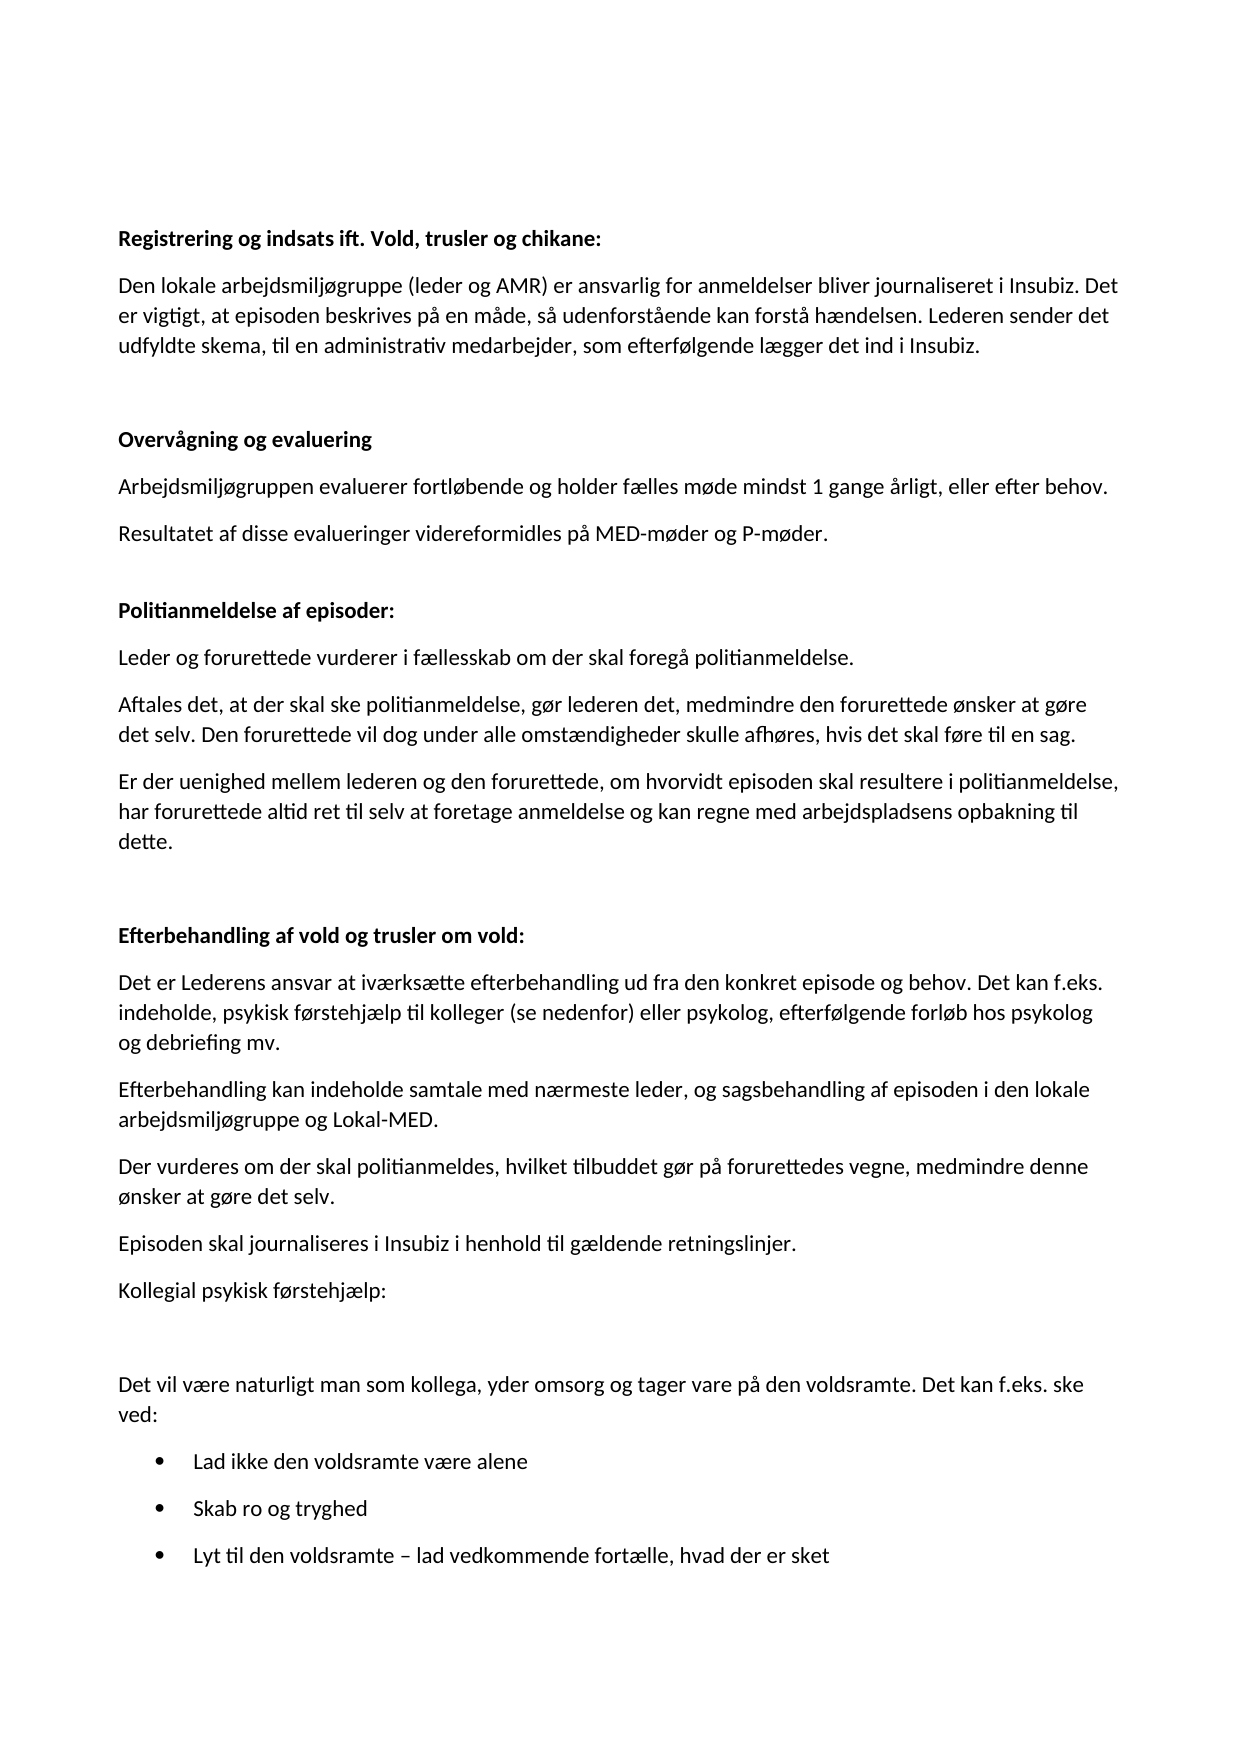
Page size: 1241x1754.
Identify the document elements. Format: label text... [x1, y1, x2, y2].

text Arbejdsmiljøgruppen evaluerer fortløbende og holder fælles møde mindst 1 gange årligt, eller efter behov. [118, 472, 1122, 500]
list Lyt til den voldsramte – lad vedkommende fortælle, hvad der er sket [156, 1541, 1122, 1569]
text Episoden skal journaliseres i Insubiz i henhold til gældende retningslinjer. [118, 1229, 1122, 1257]
text Politianmeldelse af episoder: [118, 596, 1122, 624]
text Overvågning og evaluering [118, 425, 1122, 453]
text Den lokale arbejdsmiljøgruppe (leder og AMR) er ansvarlig for anmeldelser bliver journaliseret i Insubiz. Det er vigtigt, at episoden beskrives på en måde, så udenforstående kan forstå hændelsen. Lederen sender det udfyldte skema, til en administrativ medarbejder, som efterfølgende lægger det ind i Insubiz. [118, 271, 1122, 359]
text Efterbehandling kan indeholde samtale med nærmeste leder, og sagsbehandling af episoden i den lokale arbejdsmiljøgruppe og Lokal-MED. [118, 1075, 1122, 1133]
list Lad ikke den voldsramte være alene [156, 1447, 1122, 1475]
text Efterbehandling af vold og trusler om vold: [118, 921, 1122, 949]
text Resultatet af disse evalueringer videreformidles på MED-møder og P-møder. [118, 519, 1122, 577]
list Skab ro og tryghed [156, 1494, 1122, 1522]
text Det vil være naturligt man som kollega, yder omsorg og tager vare på den voldsramte. Det kan f.eks. ske ved: [118, 1370, 1122, 1428]
text Registrering og indsats ift. Vold, trusler og chikane: [118, 224, 1122, 252]
text Leder og forurettede vurderer i fællesskab om der skal foregå politianmeldelse. [118, 643, 1122, 671]
text Aftales det, at der skal ske politianmeldelse, gør lederen det, medmindre den forurettede ønsker at gøre det selv. Den forurettede vil dog under alle omstændigheder skulle afhøres, hvis det skal føre til en sag. [118, 690, 1122, 748]
text Det er Lederens ansvar at iværksætte efterbehandling ud fra den konkret episode og behov. Det kan f.eks. indeholde, psykisk førstehjælp til kolleger (se nedenfor) eller psykolog, efterfølgende forløb hos psykolog og debriefing mv. [118, 968, 1122, 1056]
text Der vurderes om der skal politianmeldes, hvilket tilbuddet gør på forurettedes vegne, medmindre denne ønsker at gøre det selv. [118, 1152, 1122, 1210]
text Kollegial psykisk førstehjælp: [118, 1276, 1122, 1304]
text Er der uenighed mellem lederen og den forurettede, om hvorvidt episoden skal resultere i politianmeldelse, har forurettede altid ret til selv at foretage anmeldelse og kan regne med arbejdspladsens opbakning til dette. [118, 767, 1122, 855]
